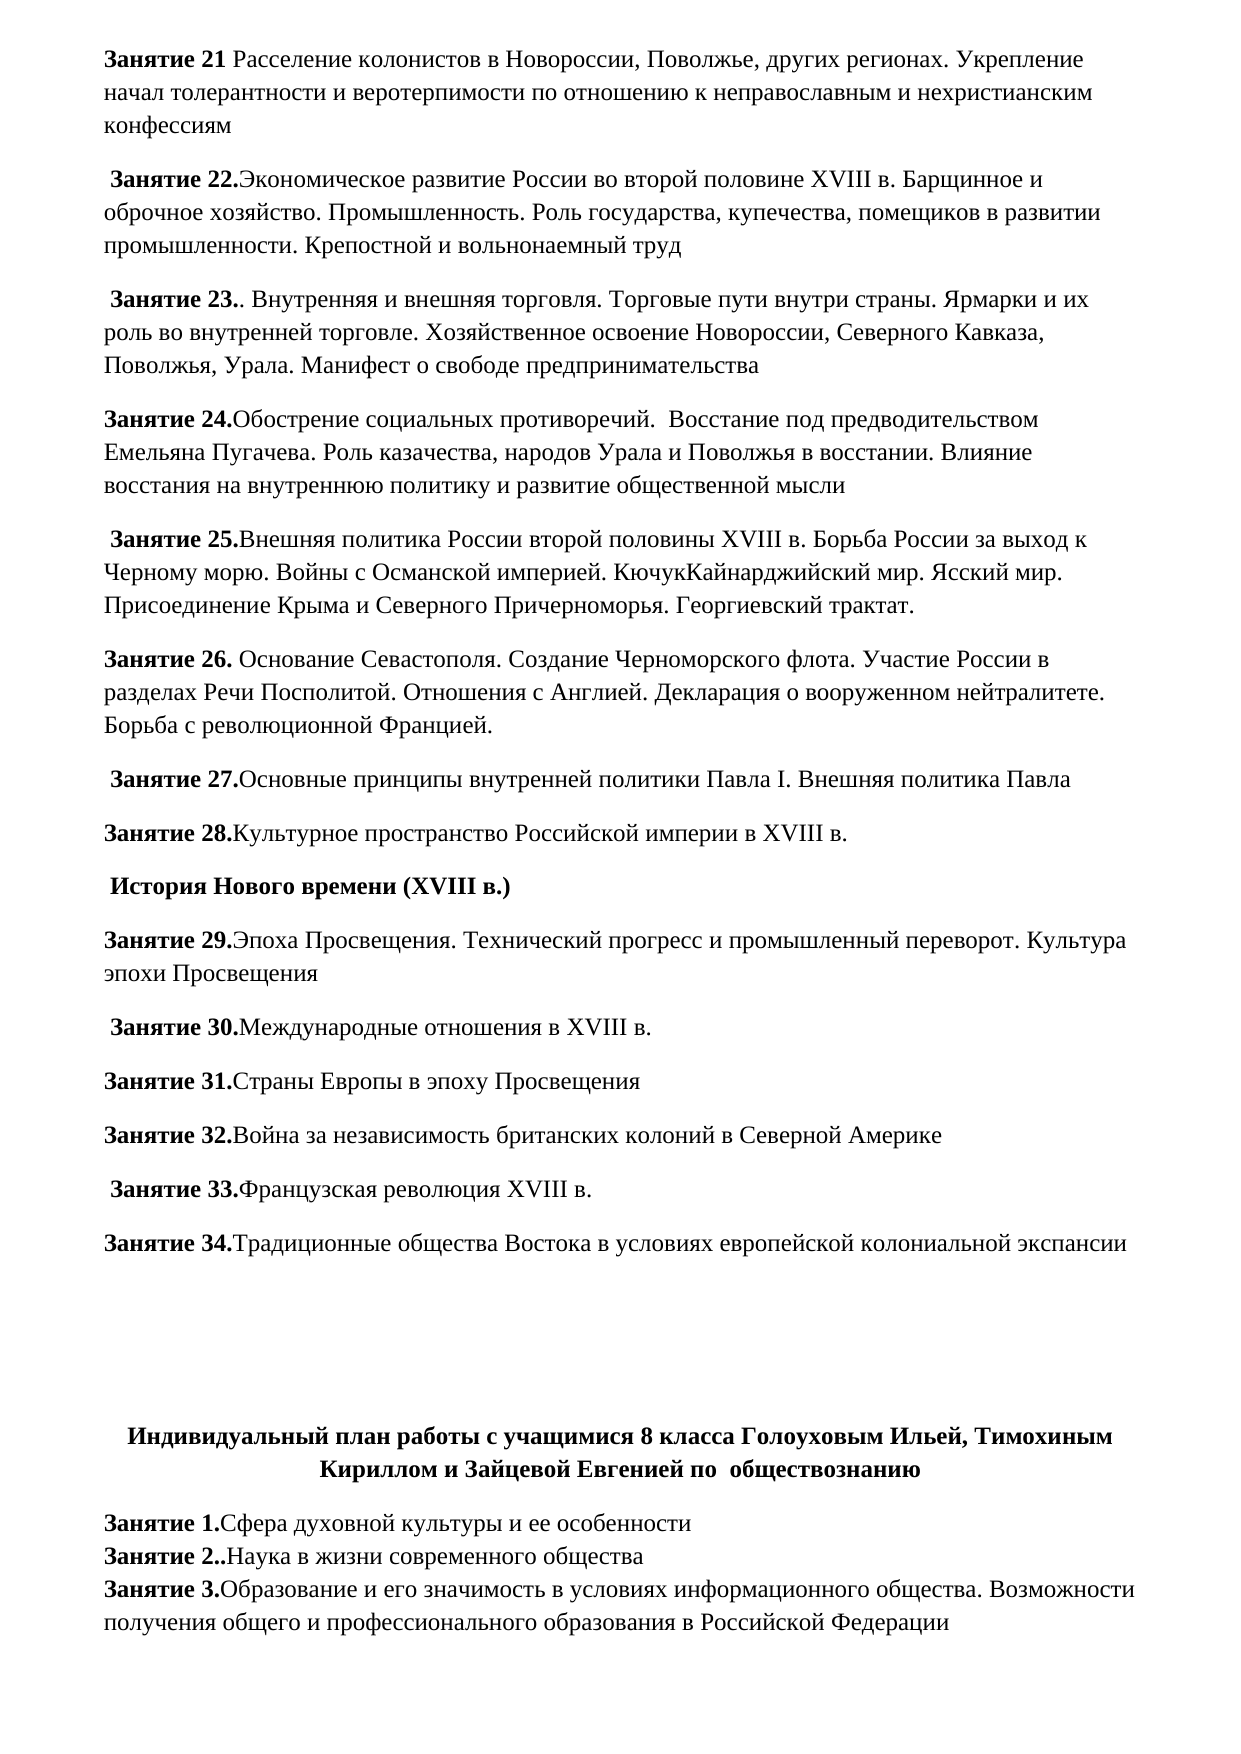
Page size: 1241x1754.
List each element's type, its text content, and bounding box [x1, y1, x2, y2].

text Занятие 1.Сфера духовной культуры и ее особенности [103, 1508, 1137, 1537]
text История Нового времени (XVIII в.) [103, 871, 1137, 900]
text Занятие 3.Образование и его значимость в условиях информационного общества. Возможности получения общего и профессионального образования в Российской Федерации [103, 1574, 1137, 1636]
text Занятие 32.Война за независимость британских колоний в Северной Америке [103, 1120, 1137, 1149]
text Занятие 21 Расселение колонистов в Новороссии, Поволжье, других регионах. Укрепление начал толерантности и веротерпимости по отношению к неправославным и нехристианским конфессиям [103, 44, 1137, 139]
text Индивидуальный план работы с учащимися 8 класса Голоуховым Ильей, Тимохиным Кириллом и Зайцевой Евгенией по обществознанию [103, 1421, 1137, 1483]
text Занятие 22.Экономическое развитие России во второй половине XVIII в. Барщинное и оброчное хозяйство. Промышленность. Роль государства, купечества, помещиков в развитии промышленности. Крепостной и вольнонаемный труд [103, 164, 1137, 259]
text Занятие 33.Французская революция XVIII в. [103, 1174, 1137, 1202]
text Занятие 31.Страны Европы в эпоху Просвещения [103, 1066, 1137, 1095]
text Занятие 25.Внешняя политика России второй половины XVIII в. Борьба России за выход к Черному морю. Войны с Османской империей. КючукКайнарджийский мир. Ясский мир. Присоединение Крыма и Северного Причерноморья. Георгиевский трактат. [103, 524, 1137, 619]
text Занятие 23.. Внутренняя и внешняя торговля. Торговые пути внутри страны. Ярмарки и их роль во внутренней торговле. Хозяйственное освоение Новороссии, Северного Кавказа, Поволжья, Урала. Манифест о свободе предпринимательства [103, 284, 1137, 379]
text Занятие 27.Основные принципы внутренней политики Павла I. Внешняя политика Павла [103, 764, 1137, 792]
text Занятие 34.Традиционные общества Востока в условиях европейской колониальной экспансии [103, 1228, 1137, 1256]
text Занятие 30.Международные отношения в XVIII в. [103, 1012, 1137, 1041]
text Занятие 28.Культурное пространство Российской империи в XVIII в. [103, 818, 1137, 846]
text Занятие 26. Основание Севастополя. Создание Черноморского флота. Участие России в разделах Речи Посполитой. Отношения с Англией. Декларация о вооруженном нейтралитете. Борьба с революционной Францией. [103, 644, 1137, 739]
text Занятие 24.Обострение социальных противоречий. Восстание под предводительством Емельяна Пугачева. Роль казачества, народов Урала и Поволжья в восстании. Влияние восстания на внутреннюю политику и развитие общественной мысли [103, 404, 1137, 499]
text Занятие 2..Наука в жизни современного общества [103, 1541, 1137, 1570]
text Занятие 29.Эпоха Просвещения. Технический прогресс и промышленный переворот. Культура эпохи Просвещения [103, 925, 1137, 987]
